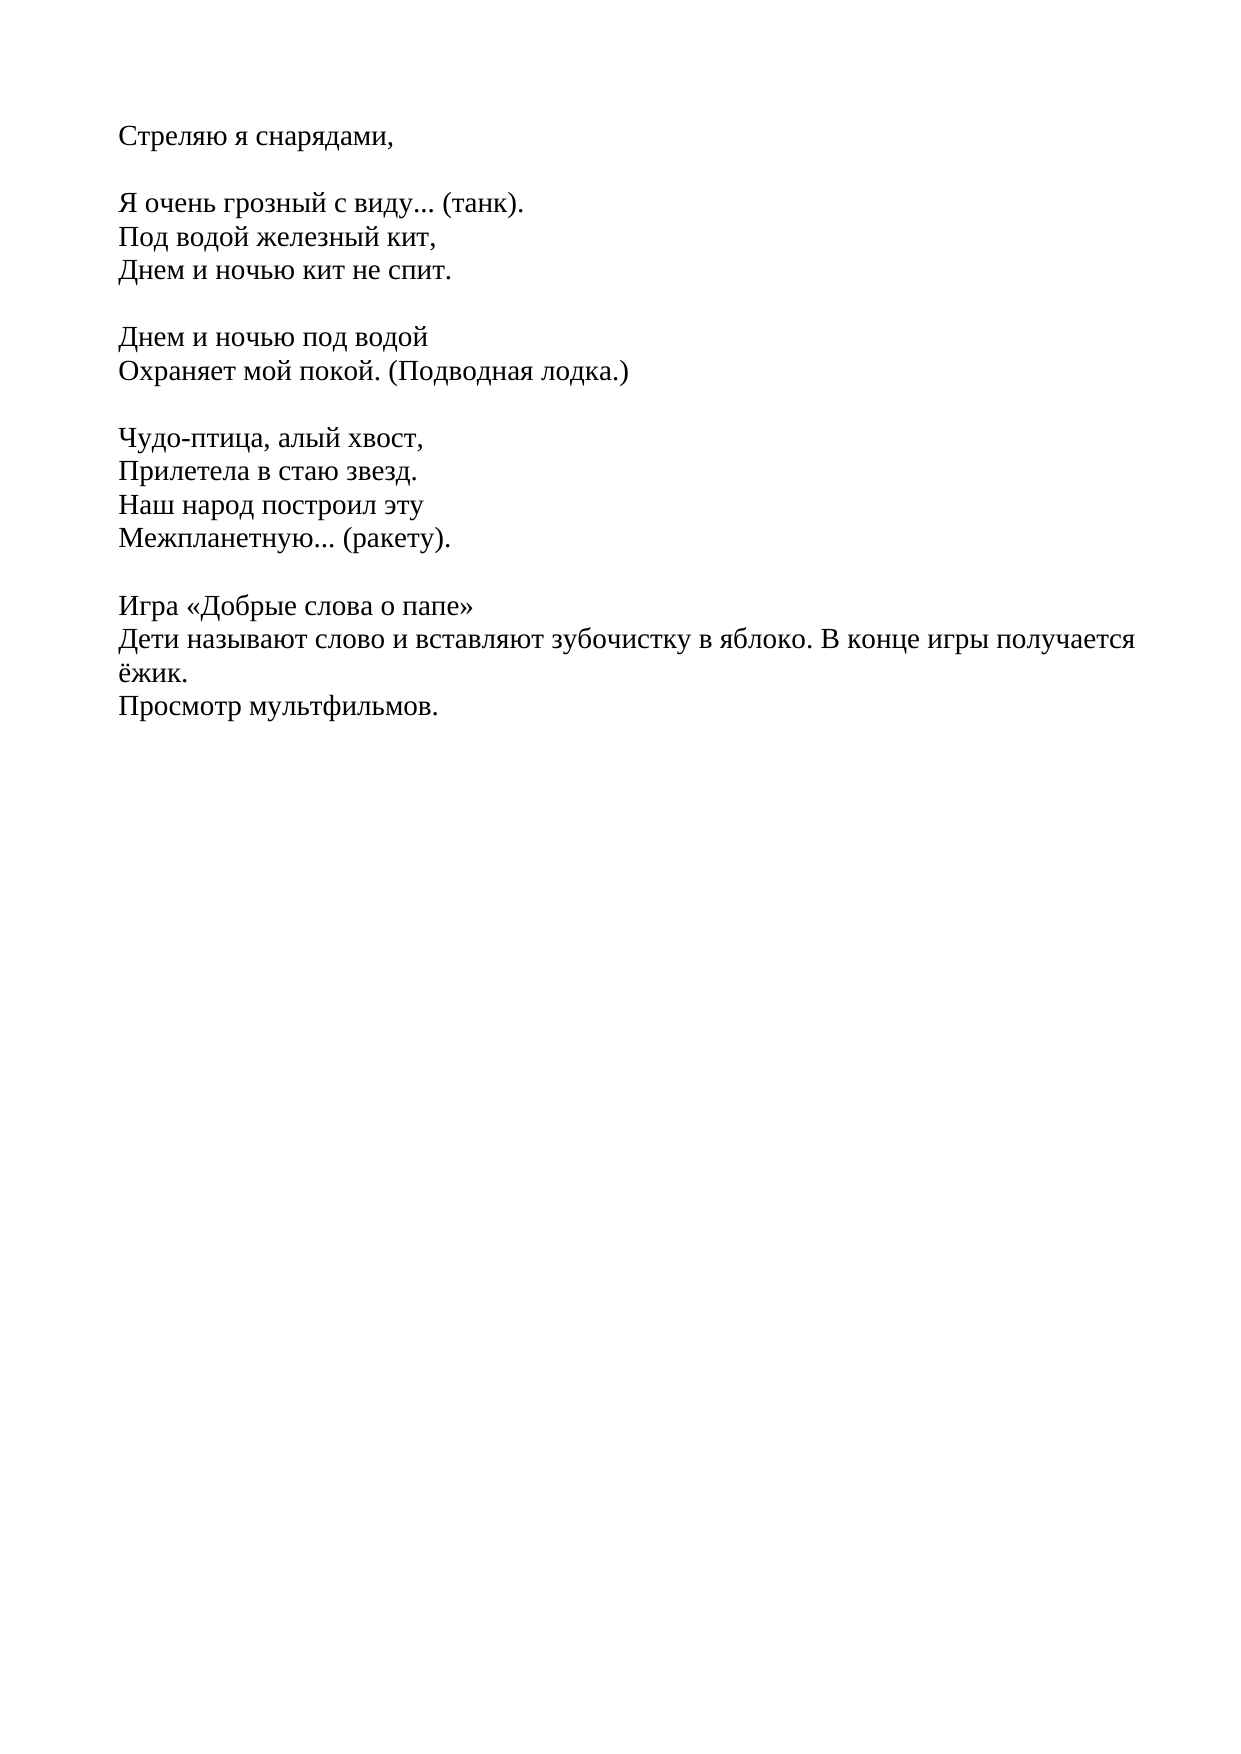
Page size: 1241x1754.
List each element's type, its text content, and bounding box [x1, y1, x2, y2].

text Днем и ночью кит не спит. [118, 252, 1137, 286]
text Наш народ построил эту [118, 487, 1137, 521]
text Межпланетную... (ракету). [118, 521, 1137, 554]
text Стреляю я снарядами, [118, 118, 1137, 152]
text Охраняет мой покой. (Подводная лодка.) [118, 353, 1137, 386]
text Прилетела в стаю звезд. [118, 453, 1137, 487]
text Я очень грозный с виду... (танк). [118, 185, 1137, 219]
text Дети называют слово и вставляют зубочистку в яблоко. В конце игры получается ёжик. [118, 621, 1137, 688]
text Чудо-птица, алый хвост, [118, 420, 1137, 453]
text Игра «Добрые слова о папе» [118, 588, 1137, 621]
text Днем и ночью под водой [118, 319, 1137, 353]
text Под водой железный кит, [118, 219, 1137, 252]
text Просмотр мультфильмов. [118, 688, 1137, 722]
